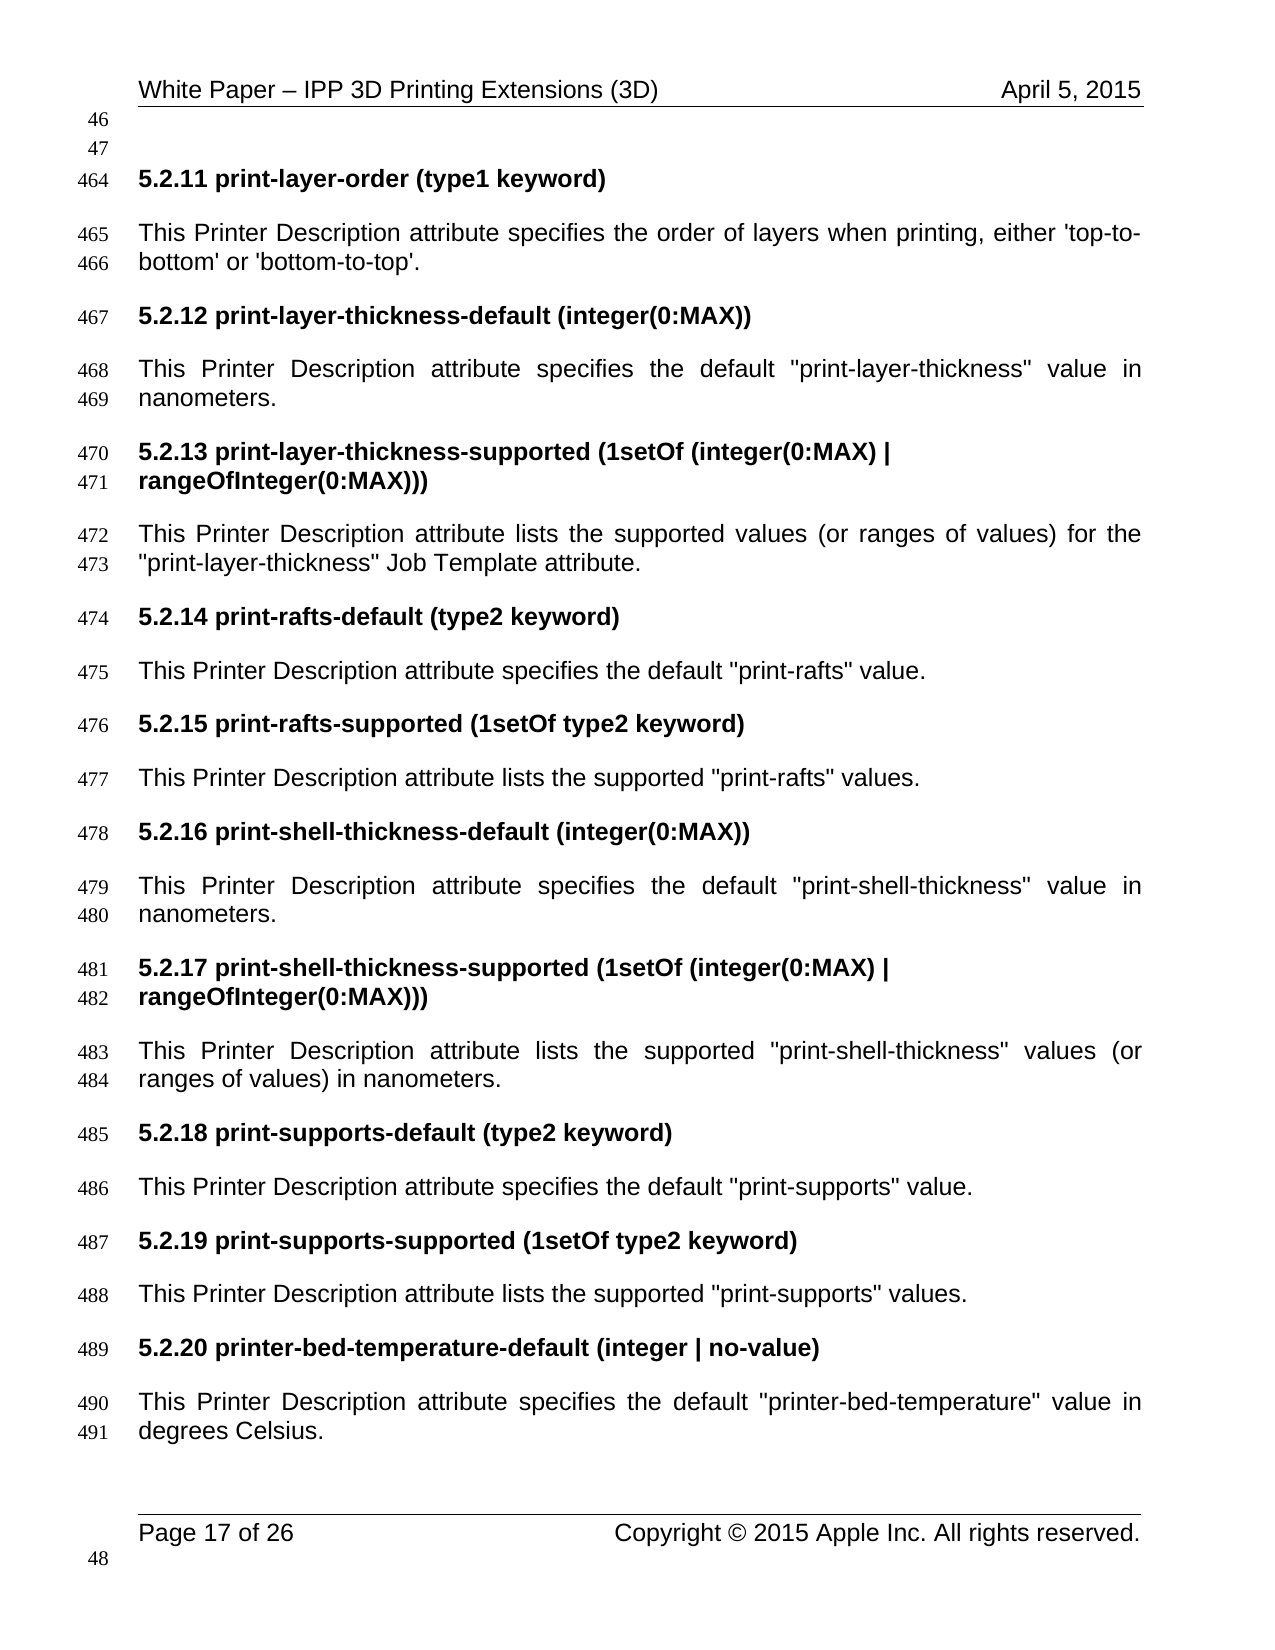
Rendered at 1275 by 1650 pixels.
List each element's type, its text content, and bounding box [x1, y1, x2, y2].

text This Printer Description attribute lists the supported "print-shell-thickness" values (or ranges of values) in nanometers. [138, 1036, 1144, 1093]
text This Printer Description attribute specifies the default "printer-bed-temperature" value in degrees Celsius. [138, 1387, 1144, 1444]
text This Printer Description attribute specifies the order of layers when printing, either 'top-to-bottom' or 'bottom-to-top'. [138, 218, 1144, 276]
text print-layer-thickness-default (integer(0:MAX)) [138, 301, 1144, 329]
text print-supports-default (type2 keyword) [138, 1118, 1144, 1147]
text print-supports-supported (1setOf type2 keyword) [138, 1226, 1144, 1254]
text printer-bed-temperature-default (integer | no-value) [138, 1333, 1144, 1362]
text print-layer-order (type1 keyword) [138, 164, 1144, 193]
text This Printer Description attribute lists the supported "print-rafts" values. [138, 763, 1144, 792]
text This Printer Description attribute specifies the default "print-rafts" value. [138, 656, 1144, 684]
text print-rafts-supported (1setOf type2 keyword) [138, 709, 1144, 738]
text This Printer Description attribute lists the supported values (or ranges of values) for the "print-layer-thickness" Job Template attribute. [138, 519, 1144, 577]
text print-rafts-default (type2 keyword) [138, 602, 1144, 631]
text This Printer Description attribute specifies the default "print-layer-thickness" value in nanometers. [138, 354, 1144, 412]
text print-shell-thickness-default (integer(0:MAX)) [138, 817, 1144, 846]
text This Printer Description attribute specifies the default "print-shell-thickness" value in nanometers. [138, 871, 1144, 928]
text print-shell-thickness-supported (1setOf (integer(0:MAX) | rangeOfInteger(0:MAX))) [138, 953, 1144, 1011]
text print-layer-thickness-supported (1setOf (integer(0:MAX) | rangeOfInteger(0:MAX))) [138, 437, 1144, 494]
text This Printer Description attribute lists the supported "print-supports" values. [138, 1279, 1144, 1308]
text This Printer Description attribute specifies the default "print-supports" value. [138, 1172, 1144, 1201]
